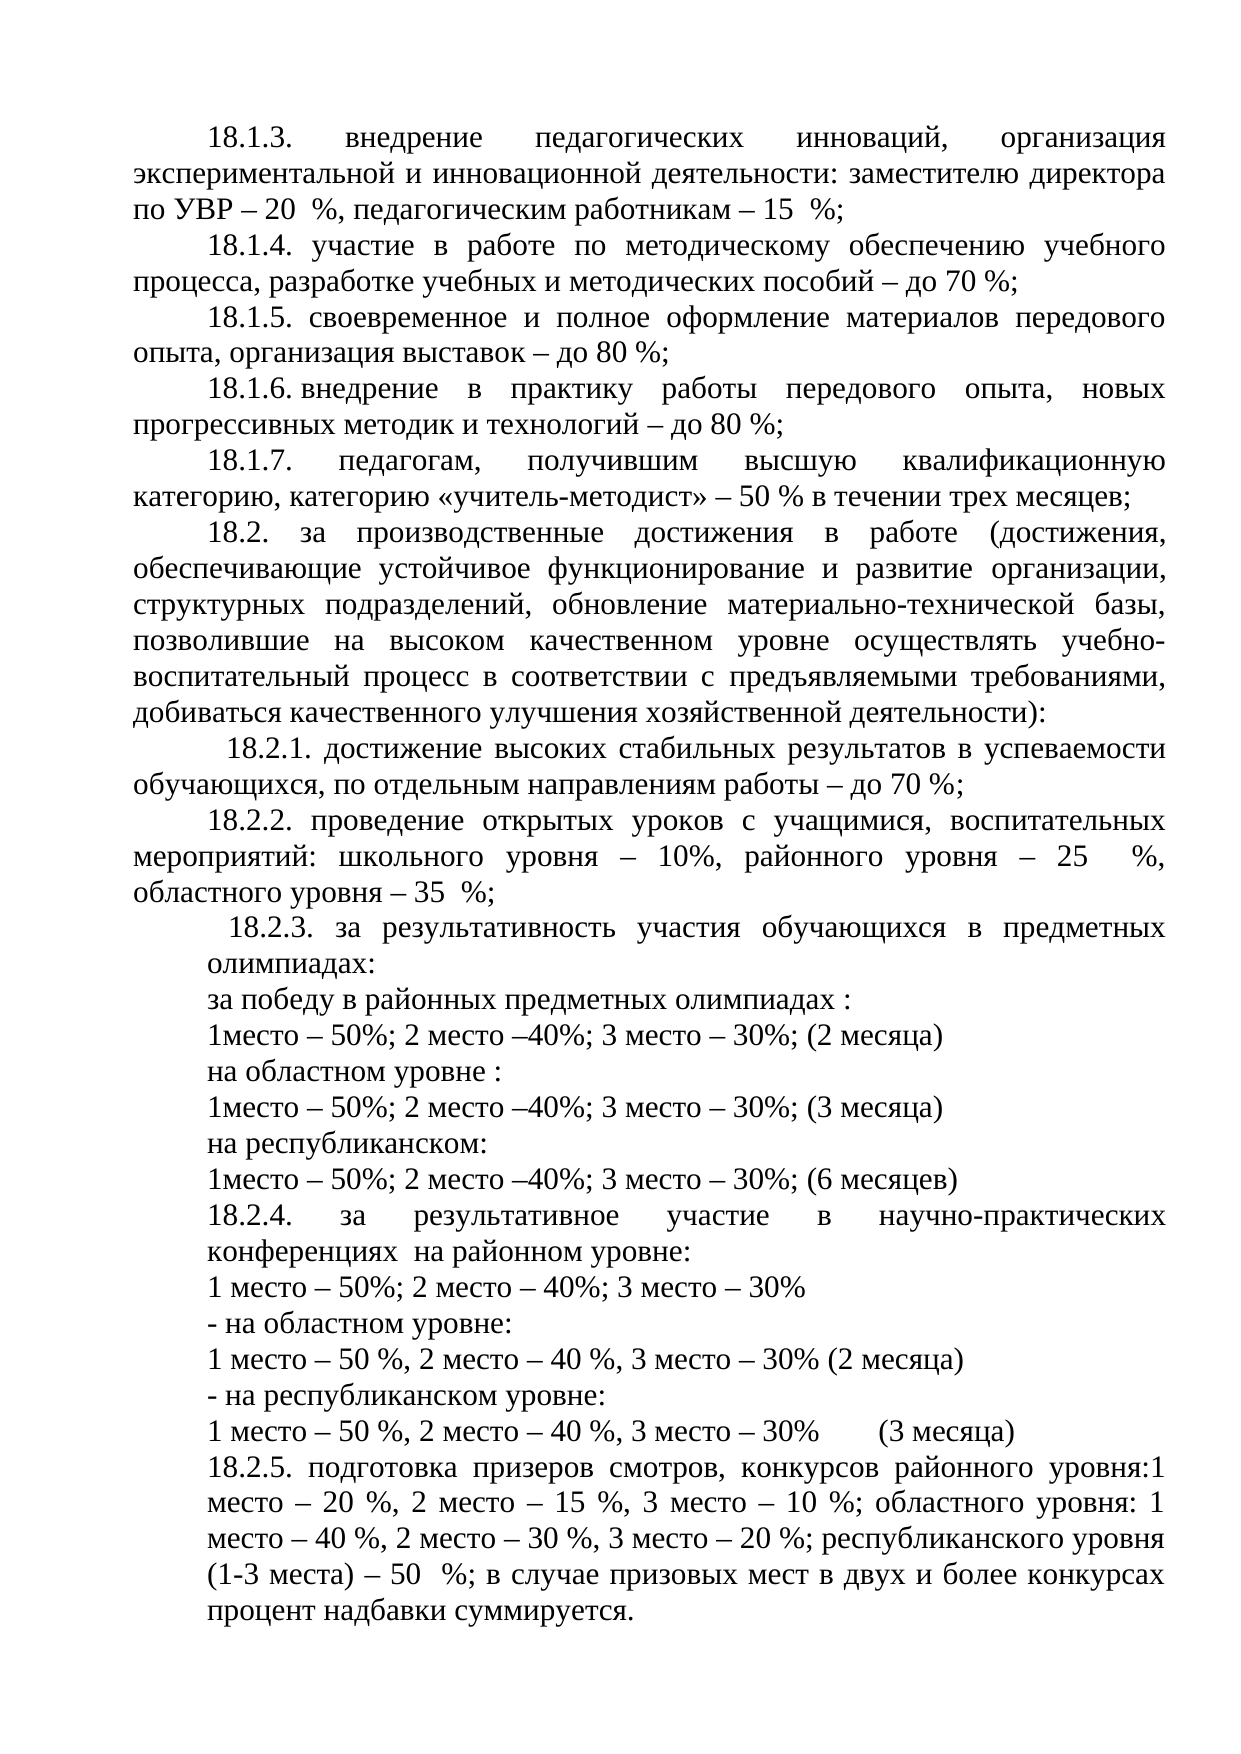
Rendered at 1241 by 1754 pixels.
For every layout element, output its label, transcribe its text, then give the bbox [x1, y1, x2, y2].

text 18.1.4. участие в работе по методическому обеспечению учебного процесса, разработке учебных и методических пособий – до 70 %; [133, 226, 1167, 298]
text 1место – 50%; 2 место –40%; 3 место – 30%; (3 месяца) [207, 1088, 1167, 1124]
text 1место – 50%; 2 место –40%; 3 место – 30%; (2 месяца) [207, 1017, 1167, 1052]
text 18.2. за производственные достижения в работе (достижения, обеспечивающие устойчивое функционирование и развитие организации, структурных подразделений, обновление материально-технической базы, позволившие на высоком качественном уровне осуществлять учебно-воспитательный процесс в соответствии с предъявляемыми требованиями, добиваться качественного улучшения хозяйственной деятельности): [133, 513, 1167, 729]
text на республиканском: [207, 1124, 1167, 1160]
text 18.1.6. внедрение в практику работы передового опыта, новых прогрессивных методик и технологий – до 80 %; [133, 370, 1167, 442]
text - на республиканском уровне: [207, 1376, 1167, 1412]
text - на областном уровне: [207, 1304, 1167, 1340]
text 18.1.3. внедрение педагогических инноваций, организация экспериментальной и инновационной деятельности: заместителю директора по УВР – 20 %, педагогическим работникам – 15 %; [133, 118, 1167, 226]
text за победу в районных предметных олимпиадах : [207, 981, 1167, 1017]
text 1 место – 50%; 2 место – 40%; 3 место – 30% [207, 1268, 1167, 1304]
text 18.2.4. за результативное участие в научно-практических конференциях на районном уровне: [207, 1196, 1167, 1268]
text 18.1.5. своевременное и полное оформление материалов передового опыта, организация выставок – до 80 %; [133, 298, 1167, 370]
text 18.2.5. подготовка призеров смотров, конкурсов районного уровня:1 место – 20 %, 2 место – 15 %, 3 место – 10 %; областного уровня: 1 место – 40 %, 2 место – 30 %, 3 место – 20 %; республиканского уровня (1-3 места) – 50 %; в случае призовых мест в двух и более конкурсах процент надбавки суммируется. [207, 1448, 1167, 1627]
text 18.2.3. за результативность участия обучающихся в предметных олимпиадах: [207, 909, 1167, 981]
text 18.1.7. педагогам, получившим высшую квалификационную категорию, категорию «учитель-методист» – 50 % в течении трех месяцев; [133, 442, 1167, 513]
text 1место – 50%; 2 место –40%; 3 место – 30%; (6 месяцев) [207, 1160, 1167, 1196]
text 18.2.2. проведение открытых уроков с учащимися, воспитательных мероприятий: школьного уровня – 10%, районного уровня – 25 %, областного уровня – 35 %; [133, 801, 1167, 909]
text 1 место – 50 %, 2 место – 40 %, 3 место – 30% (3 месяца) [207, 1412, 1167, 1448]
text 1 место – 50 %, 2 место – 40 %, 3 место – 30% (2 месяца) [207, 1340, 1167, 1376]
text на областном уровне : [207, 1052, 1167, 1088]
text 18.2.1. достижение высоких стабильных результатов в успеваемости обучающихся, по отдельным направлениям работы – до 70 %; [133, 729, 1167, 801]
